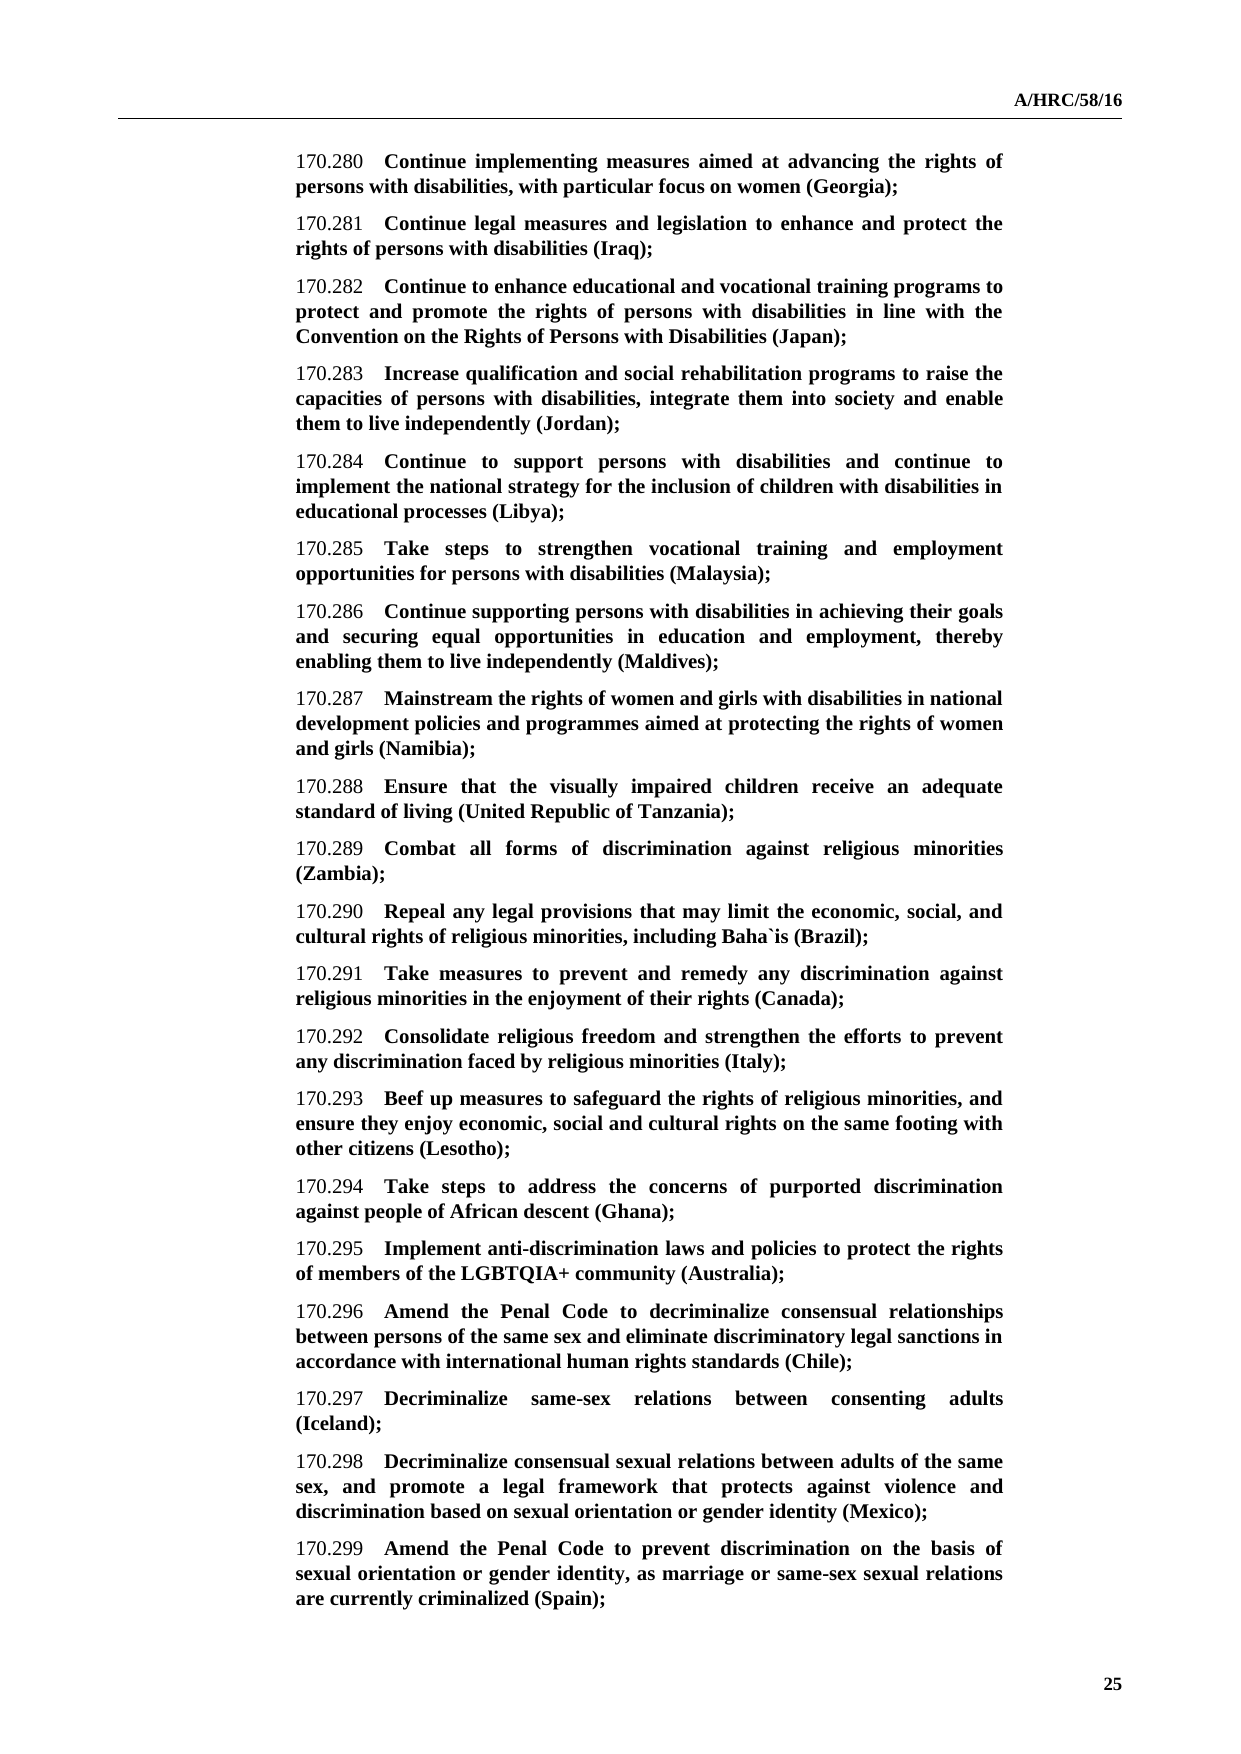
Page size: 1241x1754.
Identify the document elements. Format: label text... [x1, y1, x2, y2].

text 170.285 Take steps to strengthen vocational training and employment opportunities for persons with disabilities (Malaysia); [295, 535, 1004, 585]
text 170.295 Implement anti-discrimination laws and policies to protect the rights of members of the LGBTQIA+ community (Australia); [295, 1235, 1004, 1285]
text 170.284 Continue to support persons with disabilities and continue to implement the national strategy for the inclusion of children with disabilities in educational processes (Libya); [295, 448, 1004, 523]
text 170.282 Continue to enhance educational and vocational training programs to protect and promote the rights of persons with disabilities in line with the Convention on the Rights of Persons with Disabilities (Japan); [295, 273, 1004, 348]
text 170.287 Mainstream the rights of women and girls with disabilities in national development policies and programmes aimed at protecting the rights of women and girls (Namibia); [295, 685, 1004, 760]
text 170.297 Decriminalize same-sex relations between consenting adults (Iceland); [295, 1385, 1004, 1435]
text 170.299 Amend the Penal Code to prevent discrimination on the basis of sexual orientation or gender identity, as marriage or same-sex sexual relations are currently criminalized (Spain); [295, 1535, 1004, 1610]
text 170.293 Beef up measures to safeguard the rights of religious minorities, and ensure they enjoy economic, social and cultural rights on the same footing with other citizens (Lesotho); [295, 1085, 1004, 1160]
text 170.280 Continue implementing measures aimed at advancing the rights of persons with disabilities, with particular focus on women (Georgia); [295, 148, 1004, 198]
text 170.283 Increase qualification and social rehabilitation programs to raise the capacities of persons with disabilities, integrate them into society and enable them to live independently (Jordan); [295, 360, 1004, 435]
text 170.288 Ensure that the visually impaired children receive an adequate standard of living (United Republic of Tanzania); [295, 773, 1004, 823]
text 170.281 Continue legal measures and legislation to enhance and protect the rights of persons with disabilities (Iraq); [295, 210, 1004, 260]
text 170.292 Consolidate religious freedom and strengthen the efforts to prevent any discrimination faced by religious minorities (Italy); [295, 1023, 1004, 1073]
text 170.296 Amend the Penal Code to decriminalize consensual relationships between persons of the same sex and eliminate discriminatory legal sanctions in accordance with international human rights standards (Chile); [295, 1298, 1004, 1373]
text 170.294 Take steps to address the concerns of purported discrimination against people of African descent (Ghana); [295, 1173, 1004, 1223]
text 170.286 Continue supporting persons with disabilities in achieving their goals and securing equal opportunities in education and employment, thereby enabling them to live independently (Maldives); [295, 598, 1004, 673]
text 170.291 Take measures to prevent and remedy any discrimination against religious minorities in the enjoyment of their rights (Canada); [295, 960, 1004, 1010]
text 170.298 Decriminalize consensual sexual relations between adults of the same sex, and promote a legal framework that protects against violence and discrimination based on sexual orientation or gender identity (Mexico); [295, 1448, 1004, 1523]
text 170.289 Combat all forms of discrimination against religious minorities (Zambia); [295, 835, 1004, 885]
text 170.290 Repeal any legal provisions that may limit the economic, social, and cultural rights of religious minorities, including Baha`is (Brazil); [295, 898, 1004, 948]
